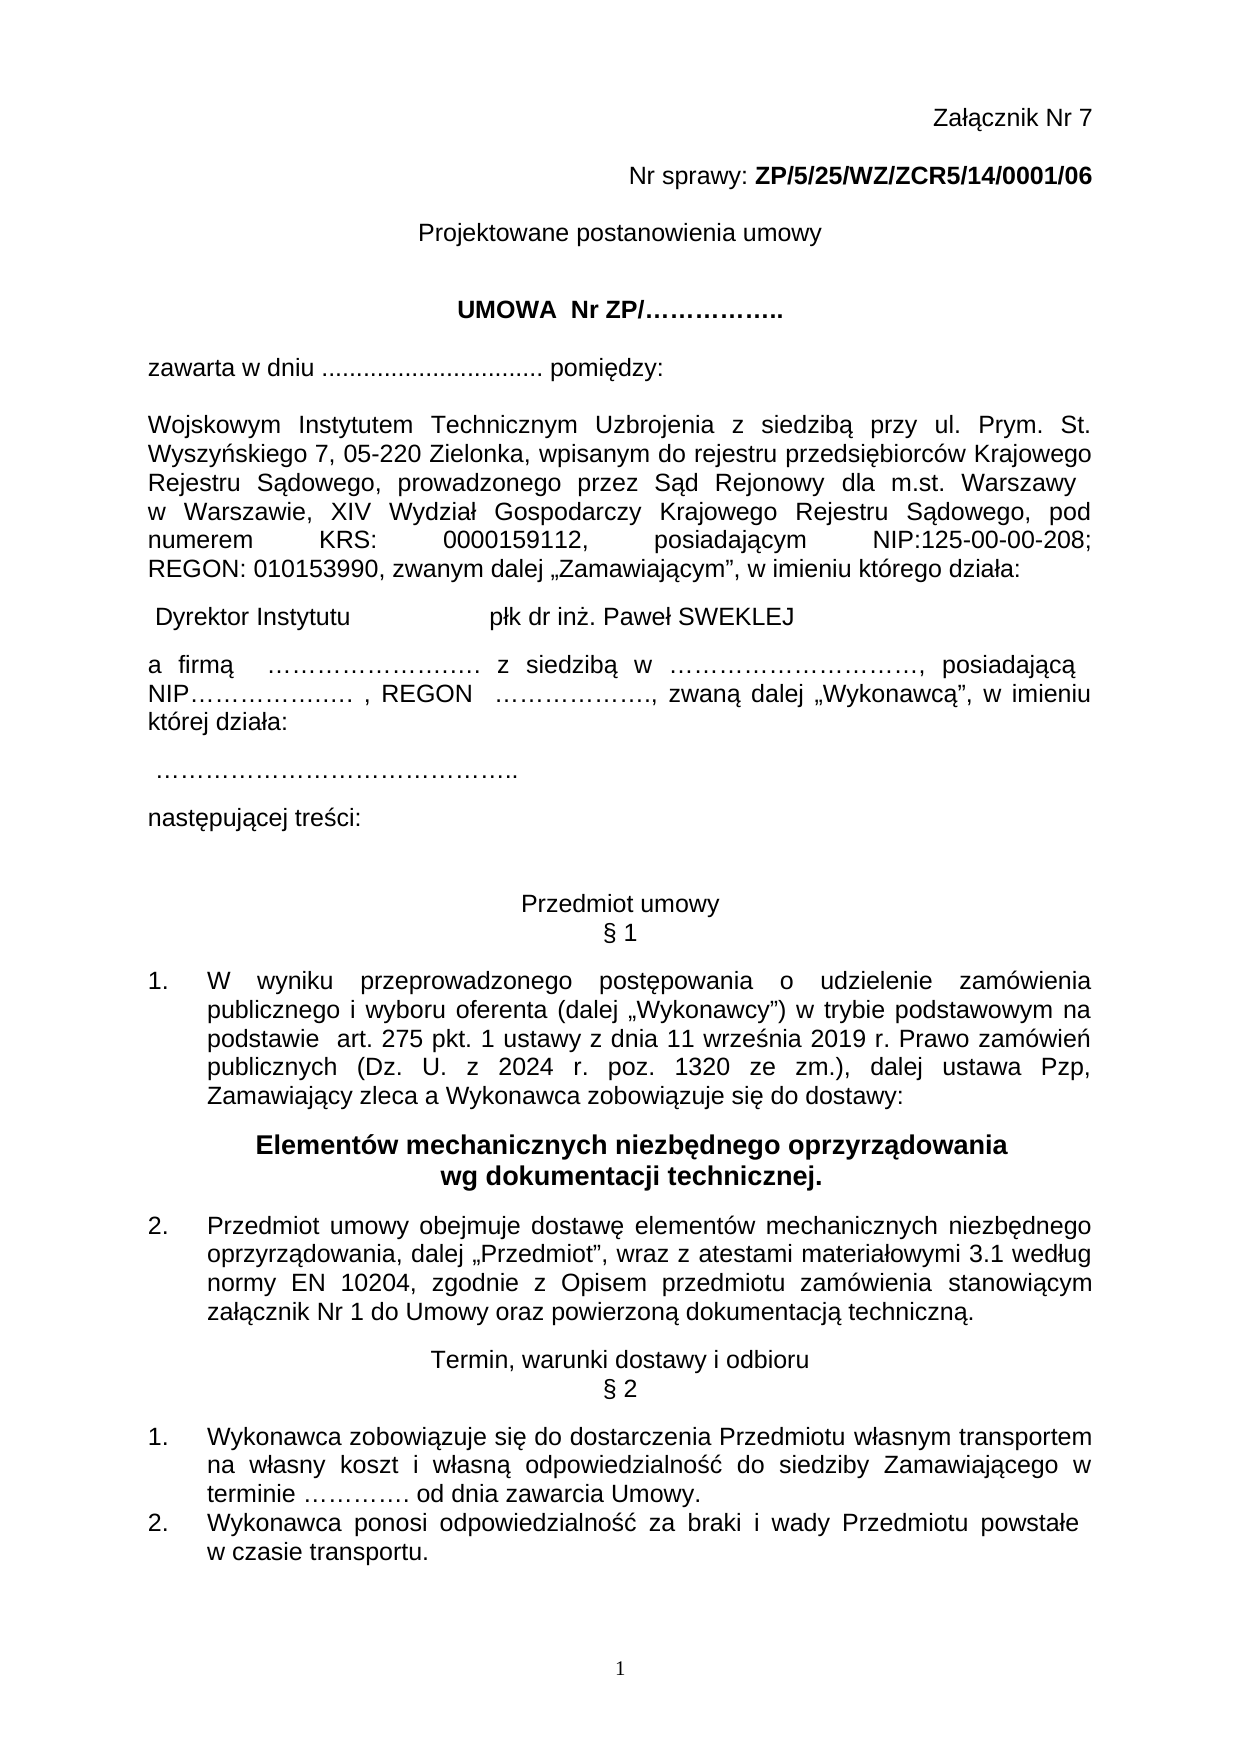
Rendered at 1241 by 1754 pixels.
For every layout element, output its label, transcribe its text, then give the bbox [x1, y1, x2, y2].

list Wykonawca zobowiązuje się do dostarczenia Przedmiotu własnym transportem na własny koszt i własną odpowiedzialność do siedziby Zamawiającego w terminie …………. od dnia zawarcia Umowy. [148, 1422, 1092, 1508]
list Wykonawca ponosi odpowiedzialność za braki i wady Przedmiotu powstałe w czasie transportu. [148, 1508, 1092, 1565]
text …………………………………….. [148, 755, 1092, 784]
text a firmą ………………….…. z siedzibą w …………………………, posiadającą NIP…………….…. , REGON ………………., zwaną dalej „Wykonawcą”, w imieniu której działa: [148, 650, 1092, 736]
text Dyrektor Instytutu płk dr inż. Paweł SWEKLEJ [148, 602, 1092, 631]
text następującej treści: [148, 803, 1092, 832]
text Termin, warunki dostawy i odbioru [148, 1345, 1092, 1374]
text UMOWA Nr ZP/…………….. [148, 295, 1092, 324]
text Nr sprawy: ZP/5/25/WZ/ZCR5/14/0001/06 [148, 161, 1092, 190]
text wg dokumentacji technicznej. [148, 1160, 1115, 1192]
text Wojskowym Instytutem Technicznym Uzbrojenia z siedzibą przy ul. Prym. St. Wyszyńskiego 7, 05-220 Zielonka, wpisanym do rejestru przedsiębiorców Krajowego Rejestru Sądowego, prowadzonego przez Sąd Rejonowy dla m.st. Warszawy w Warszawie, XIV Wydział Gospodarczy Krajowego Rejestru Sądowego, pod numerem KRS: 0000159112, posiadającym NIP:125-00-00-208; REGON: 010153990, zwanym dalej „Zamawiającym”, w imieniu którego działa: [148, 410, 1092, 583]
list W wyniku przeprowadzonego postępowania o udzielenie zamówienia publicznego i wyboru oferenta (dalej „Wykonawcy”) w trybie podstawowym na podstawie art. 275 pkt. 1 ustawy z dnia 11 września 2019 r. Prawo zamówień publicznych (Dz. U. z 2024 r. poz. 1320 ze zm.), dalej ustawa Pzp, Zamawiający zleca a Wykonawca zobowiązuje się do dostawy: [148, 966, 1092, 1110]
text Projektowane postanowienia umowy [148, 218, 1092, 247]
text Załącznik Nr 7 [148, 103, 1092, 132]
text Przedmiot umowy [148, 889, 1092, 918]
text § 2 [148, 1374, 1092, 1402]
text Elementów mechanicznych niezbędnego oprzyrządowania [148, 1129, 1115, 1160]
text § 1 [148, 918, 1092, 947]
text zawarta w dniu ................................ pomiędzy: [148, 353, 1092, 382]
list Przedmiot umowy obejmuje dostawę elementów mechanicznych niezbędnego oprzyrządowania, dalej „Przedmiot”, wraz z atestami materiałowymi 3.1 według normy EN 10204, zgodnie z Opisem przedmiotu zamówienia stanowiącym załącznik Nr 1 do Umowy oraz powierzoną dokumentacją techniczną. [148, 1211, 1092, 1326]
